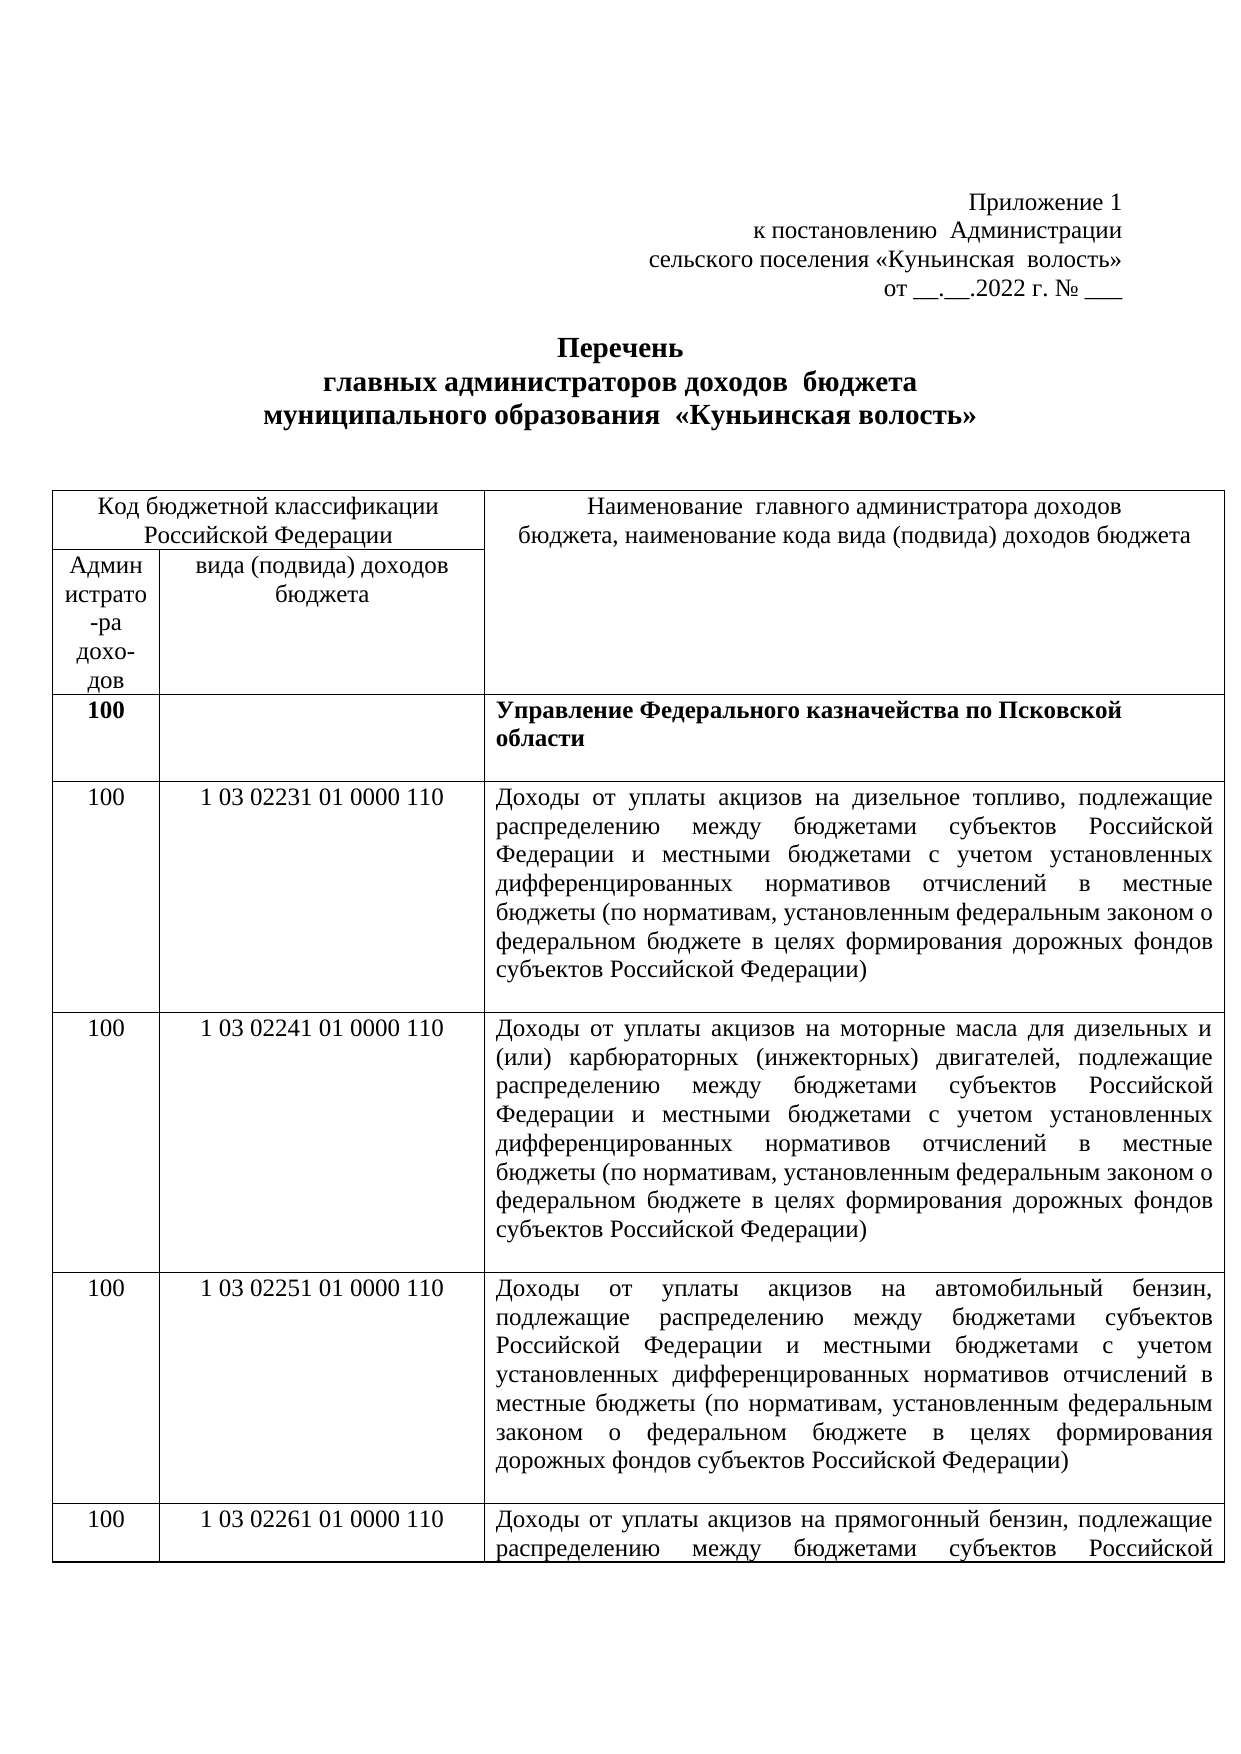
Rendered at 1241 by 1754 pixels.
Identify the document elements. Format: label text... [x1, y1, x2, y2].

table_cell Администрато-ра дохо-дов [53, 550, 159, 694]
table_cell [160, 695, 484, 781]
text к постановлению Администрации [118, 215, 1122, 244]
text сельского поселения «Куньинская волость» [118, 244, 1122, 273]
table_cell Доходы от уплаты акцизов на моторные масла для дизельных и (или) карбюраторных (инжекторных) двигателей, подлежащие распределению между бюджетами субъектов Российской Федерации и местными бюджетами с учетом установленных дифференцированных нормативов отчислений в местные бюджеты (по нормативам, установленным федеральным законом о федеральном бюджете в целях формирования дорожных фондов субъектов Российской Федерации) [485, 1013, 1224, 1272]
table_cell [160, 1504, 484, 1561]
table_header Код бюджетной классификации Российской Федерации [53, 491, 484, 549]
table_cell Доходы от уплаты акцизов на дизельное топливо, подлежащие распределению между бюджетами субъектов Российской Федерации и местными бюджетами с учетом установленных дифференцированных нормативов отчислений в местные бюджеты (по нормативам, установленным федеральным законом о федеральном бюджете в целях формирования дорожных фондов субъектов Российской Федерации) [485, 782, 1224, 1012]
table_cell Доходы от уплаты акцизов на автомобильный бензин, подлежащие распределению между бюджетами субъектов Российской Федерации и местными бюджетами с учетом установленных дифференцированных нормативов отчислений в местные бюджеты (по нормативам, установленным федеральным законом о федеральном бюджете в целях формирования дорожных фондов субъектов Российской Федерации) [485, 1273, 1224, 1503]
table_cell 100 [53, 1273, 159, 1503]
text от __.__.2022 г. № ___ [118, 273, 1122, 302]
table_cell 100 [53, 695, 159, 781]
table_cell 1 03 02241 01 0000 110 [160, 1013, 484, 1272]
table_cell 1 03 02251 01 0000 110 [160, 1273, 484, 1503]
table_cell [485, 1504, 1224, 1561]
text главных администраторов доходов бюджета [118, 364, 1122, 397]
text Приложение 1 [118, 187, 1122, 215]
table_cell вида (подвида) доходов бюджета [160, 550, 484, 694]
table_cell 100 [53, 782, 159, 1012]
table_cell Управление Федерального казначейства по Псковской области [485, 695, 1224, 781]
text Перечень [118, 330, 1122, 364]
table_cell 100 [53, 1013, 159, 1272]
text муниципального образования «Куньинская волость» [118, 397, 1122, 431]
table_cell 1 03 02231 01 0000 110 [160, 782, 484, 1012]
table_cell 100 [53, 1504, 159, 1561]
table_header Наименование главного администратора доходов бюджета, наименование кода вида (подвида) доходов бюджета [485, 491, 1224, 694]
